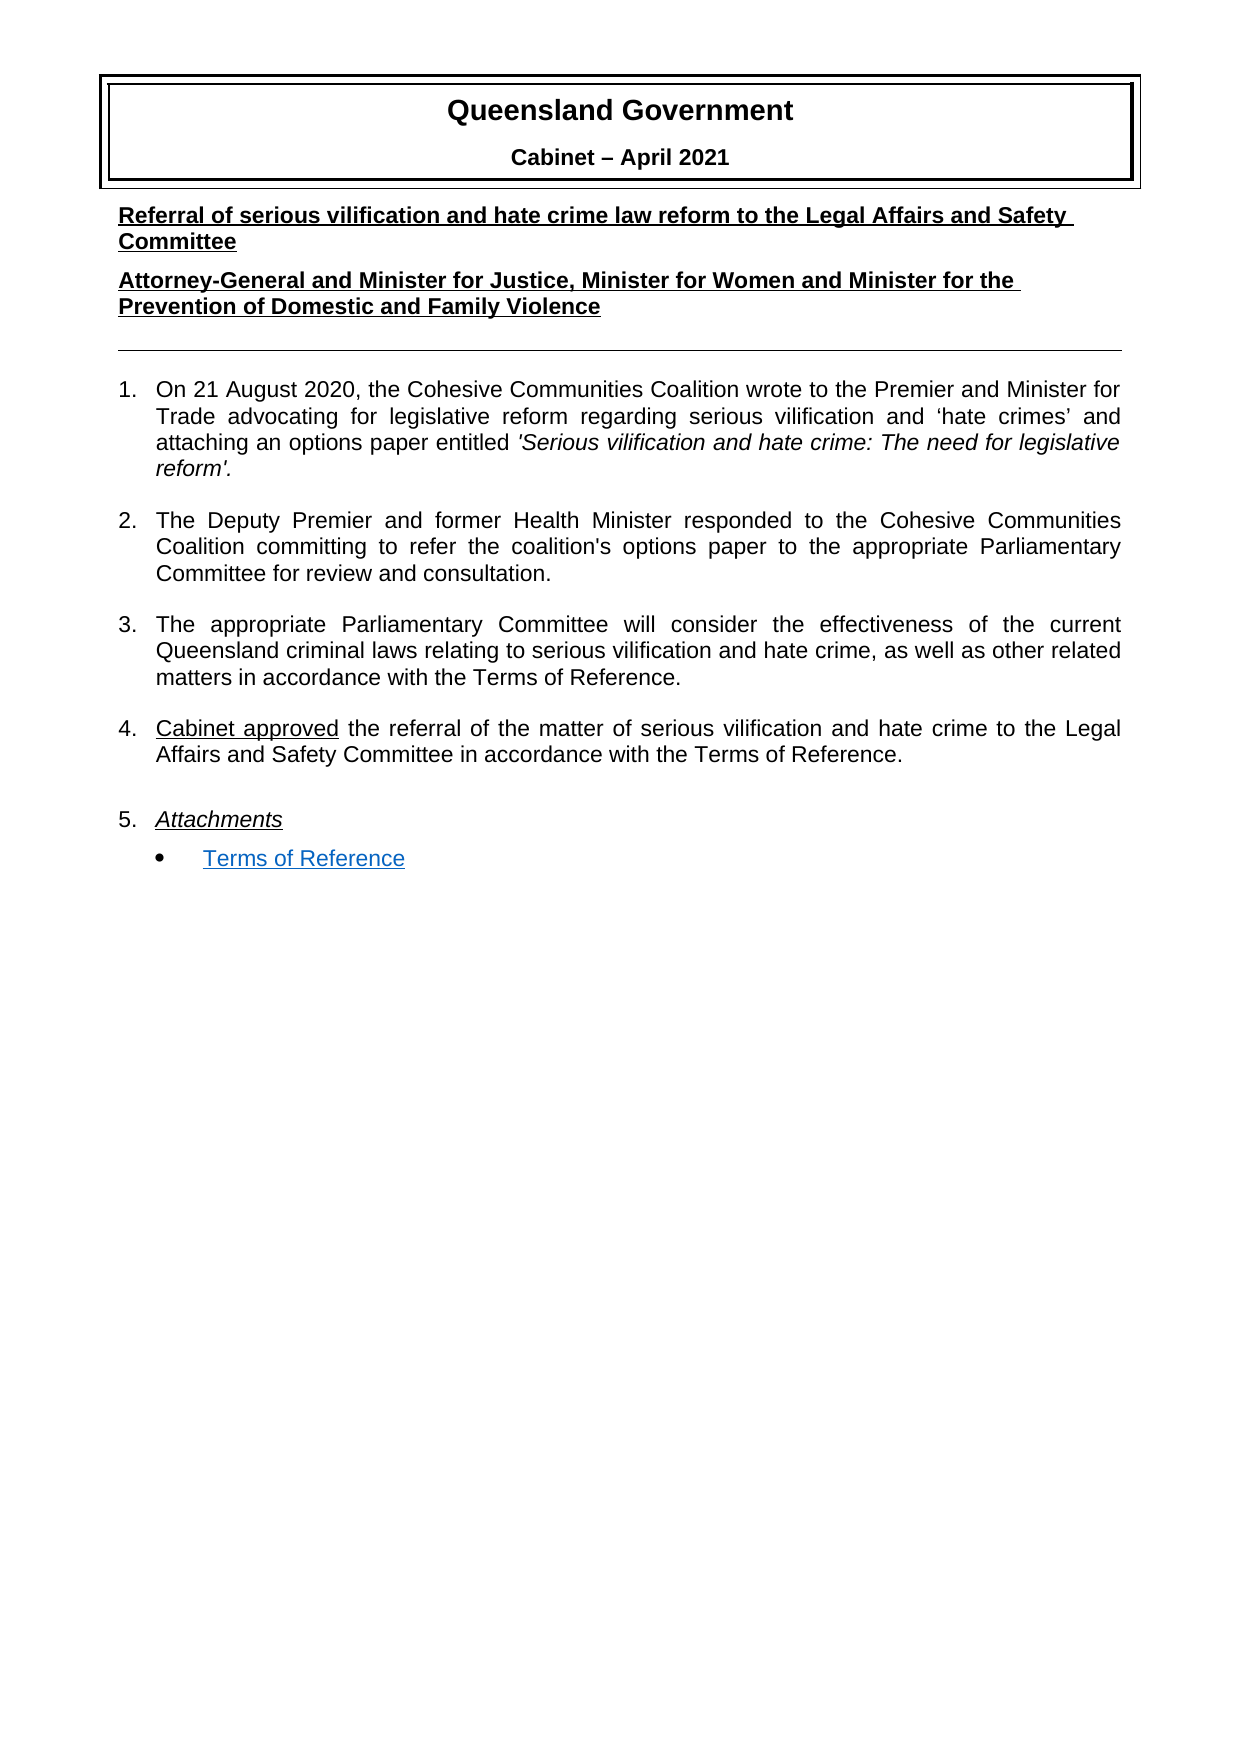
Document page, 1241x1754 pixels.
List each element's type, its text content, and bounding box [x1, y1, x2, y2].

list On 21 August 2020, the Cohesive Communities Coalition wrote to the Premier and Minister for Trade advocating for legislative reform regarding serious vilification and ‘hate crimes’ and attaching an options paper entitled 'Serious vilification and hate crime: The need for legislative reform'. [118, 376, 1122, 482]
list Cabinet approved the referral of the matter of serious vilification and hate crime to the Legal Affairs and Safety Committee in accordance with the Terms of Reference. [118, 715, 1122, 768]
list The appropriate Parliamentary Committee will consider the effectiveness of the current Queensland criminal laws relating to serious vilification and hate crime, as well as other related matters in accordance with the Terms of Reference. [118, 611, 1122, 690]
list Terms of Reference [155, 845, 1122, 872]
list Attachments [118, 806, 1122, 833]
list The Deputy Premier and former Health Minister responded to the Cohesive Communities Coalition committing to refer the coalition's options paper to the appropriate Parliamentary Committee for review and consultation. [118, 507, 1122, 586]
